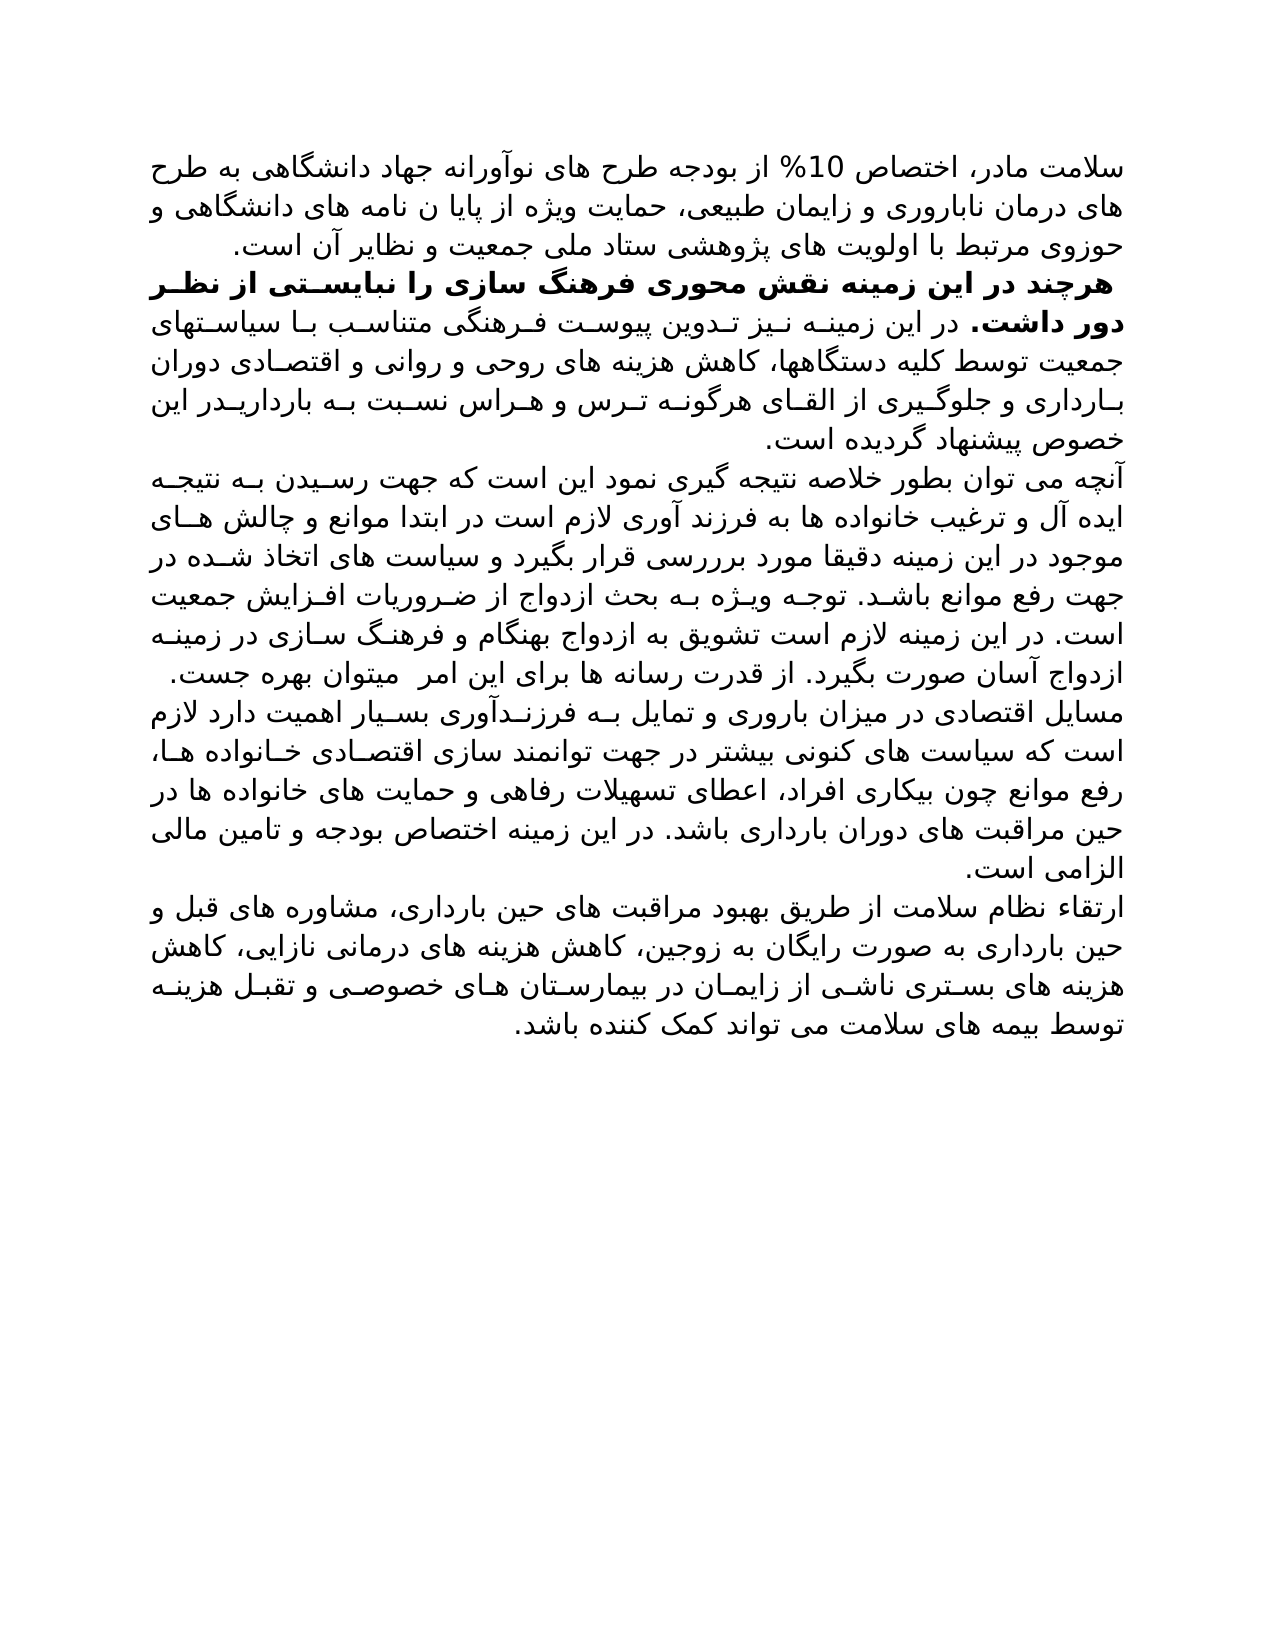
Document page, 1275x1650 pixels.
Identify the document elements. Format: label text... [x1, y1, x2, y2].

text آنچه می توان بطور خلاصه نتیجه گیری نمود این است که جهت رسیدن به نتیجه ایده آل و ترغیب خانواده ها به فرزند آوری لازم است در ابتدا موانع و چالش های موجود در این زمینه دقیقا مورد برررسی قرار بگیرد و سیاست های اتخاذ شده در جهت رفع موانع باشد. توجه ویژه به بحث ازدواج از ضروریات افزایش جمعیت است. در این زمینه لازم است تشویق به ازدواج بهنگام و فرهنگ سازی در زمینه ازدواج آسان صورت بگیرد. از قدرت رسانه ها برای این امر میتوان بهره جست. [150, 462, 1125, 690]
text هرچند در این زمینه نقش محوری فرهنگ سازی را نبایستی از نظر دور داشت. در این زمینه نیز تدوین پیوست فرهنگی متناسب با سیاستهای جمعیت توسط کلیه دستگاهها، کاهش هزینه های روحی و روانی و اقتصادی دوران بارداری و جلوگیری از القای هرگونه ترس و هراس نسبت به بارداریدر این خصوص پیشنهاد گردیده است. [150, 267, 1125, 457]
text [150, 150, 1125, 262]
text ارتقاء نظام سلامت از طریق بهبود مراقبت های حین بارداری، مشاوره های قبل و حین بارداری به صورت رایگان به زوجین، کاهش هزینه های درمانی نازایی، کاهش هزینه های بستری ناشی از زایمان در بیمارستان های خصوصی و تقبل هزینه توسط بیمه های سلامت می تواند کمک کننده باشد. [150, 890, 1125, 1041]
text مسایل اقتصادی در میزان باروری و تمایل به فرزندآوری بسیار اهمیت دارد لازم است که سیاست های کنونی بیشتر در جهت توانمند سازی اقتصادی خانواده ها، رفع موانع چون بیکاری افراد، اعطای تسهیلات رفاهی و حمایت های خانواده ها در حین مراقبت های دوران بارداری باشد. در این زمینه اختصاص بودجه و تامین مالی الزامی است. [150, 695, 1125, 885]
